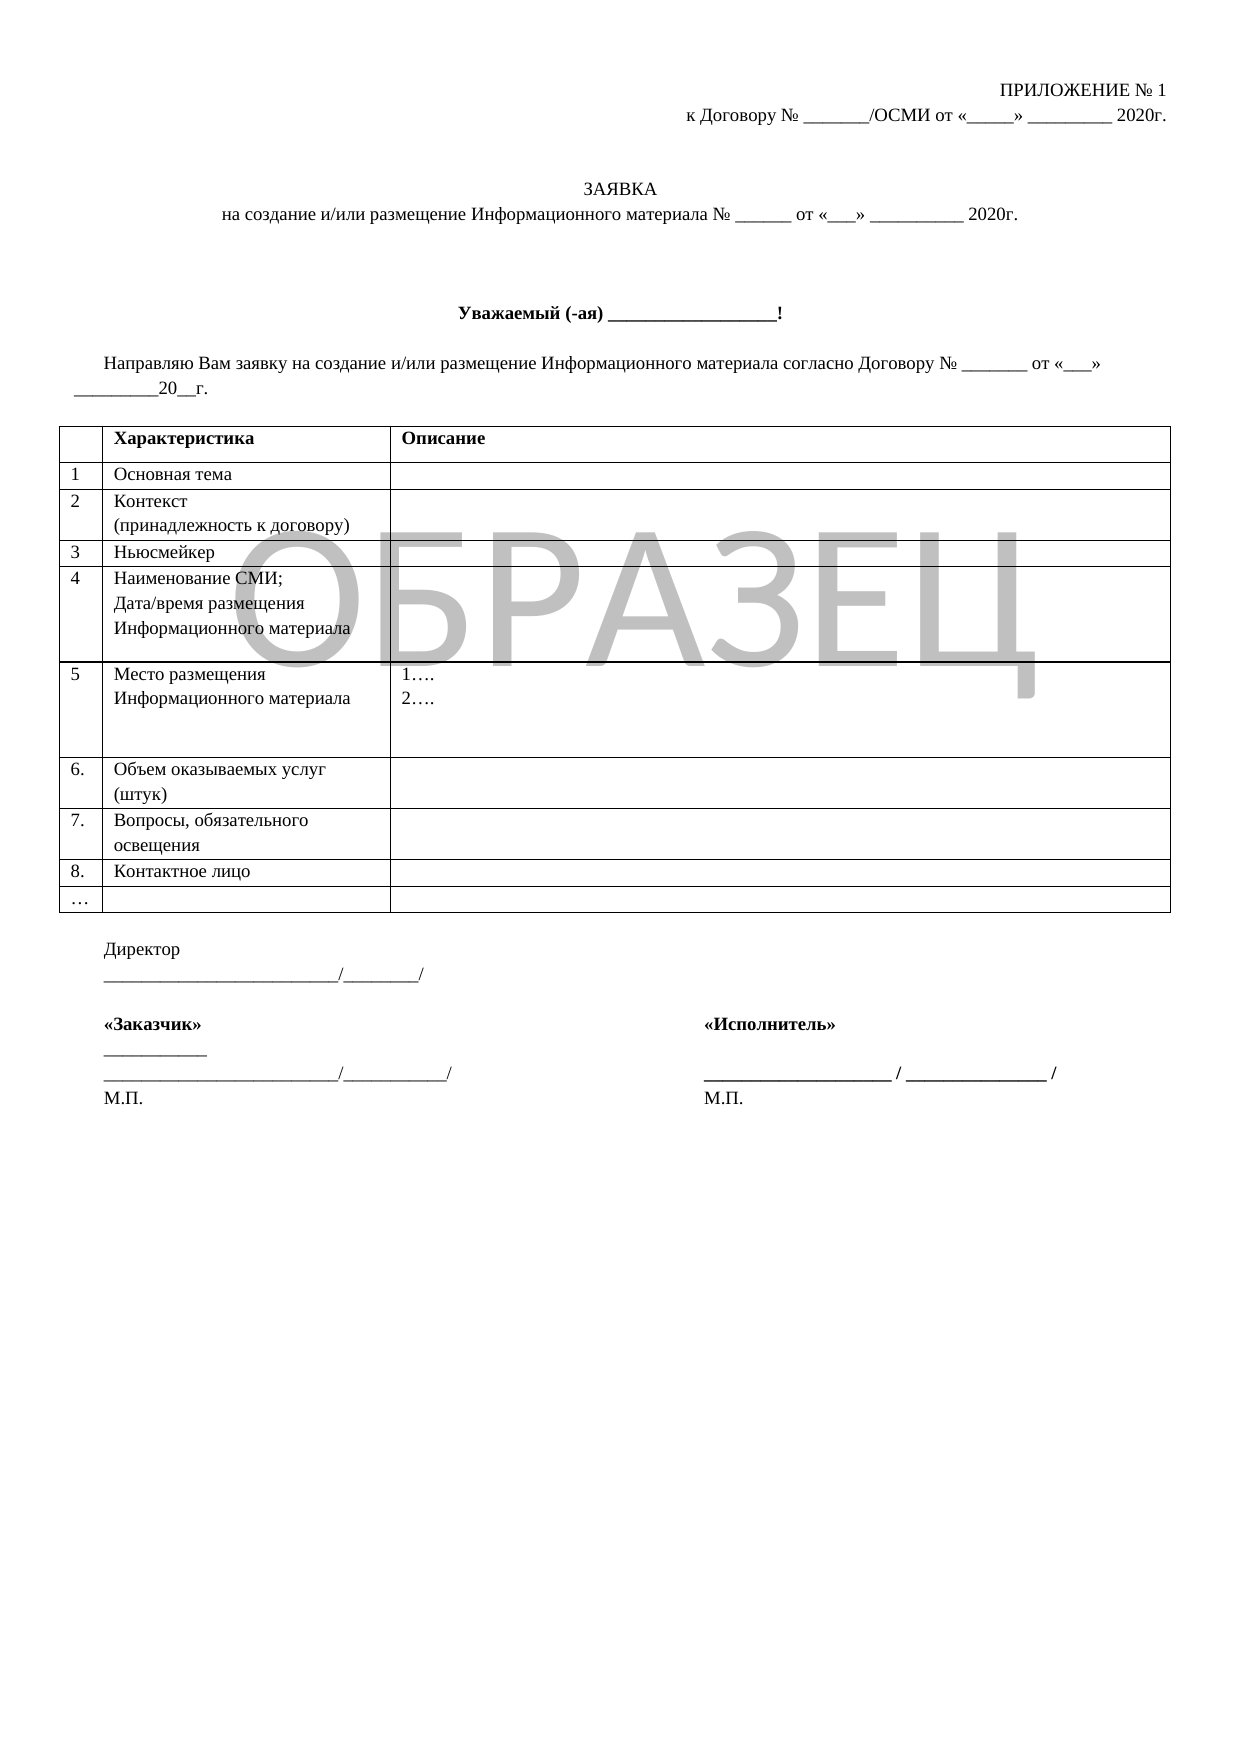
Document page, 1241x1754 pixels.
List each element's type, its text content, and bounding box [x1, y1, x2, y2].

table_cell [391, 860, 1170, 886]
table_cell Место размещения Информационного материала [103, 663, 390, 757]
table_header Характеристика [103, 427, 390, 462]
table_cell Контекст (принадлежность к договору) [103, 490, 390, 540]
text ПРИЛОЖЕНИЕ № 1 [74, 79, 1167, 101]
table_cell 8. [60, 860, 102, 886]
table_cell 6. [60, 758, 102, 808]
table_cell Объем оказываемых услуг (штук) [103, 758, 390, 808]
text Уважаемый (-ая) __________________! [74, 302, 1167, 324]
table_cell [391, 809, 1170, 859]
text к Договору № _______/ОСМИ от «_____» _________ 2020г. [74, 104, 1167, 126]
table_cell [391, 490, 1170, 540]
table_cell Вопросы, обязательного освещения [103, 809, 390, 859]
table_cell 1…. 2…. [391, 663, 1170, 757]
table_cell [391, 541, 1170, 566]
table_cell [391, 758, 1170, 808]
table_cell 7. [60, 809, 102, 859]
table_cell 5 [60, 663, 102, 757]
text Направляю Вам заявку на создание и/или размещение Информационного материала согласно Договору № _______ от «___» _________20__г. [74, 352, 1167, 398]
table_cell [391, 887, 1170, 912]
table_cell Контактное лицо [103, 860, 390, 886]
text ЗАЯВКА [74, 178, 1167, 200]
table_cell [391, 567, 1170, 661]
table_cell [103, 887, 390, 912]
table_cell 2 [60, 490, 102, 540]
table_cell «Исполнитель» ____________________ / _______________ / М.П. [693, 912, 1176, 1112]
table_cell Ньюсмейкер [103, 541, 390, 566]
text на создание и/или размещение Информационного материала № ______ от «___» __________ 2020г. [74, 203, 1167, 225]
table_cell 4 [60, 567, 102, 661]
table_cell 1 [60, 463, 102, 488]
table_cell 3 [60, 541, 102, 566]
table_header [60, 427, 102, 462]
table_header Описание [391, 427, 1170, 462]
table_cell [391, 463, 1170, 488]
table_cell Директор _________________________/________/ «Заказчик» ___________ _________________________/___________/ М.П. [93, 913, 693, 1112]
table_cell Основная тема [103, 463, 390, 488]
table_cell Наименование СМИ; Дата/время размещения Информационного материала [103, 567, 390, 661]
table_cell … [60, 887, 102, 912]
